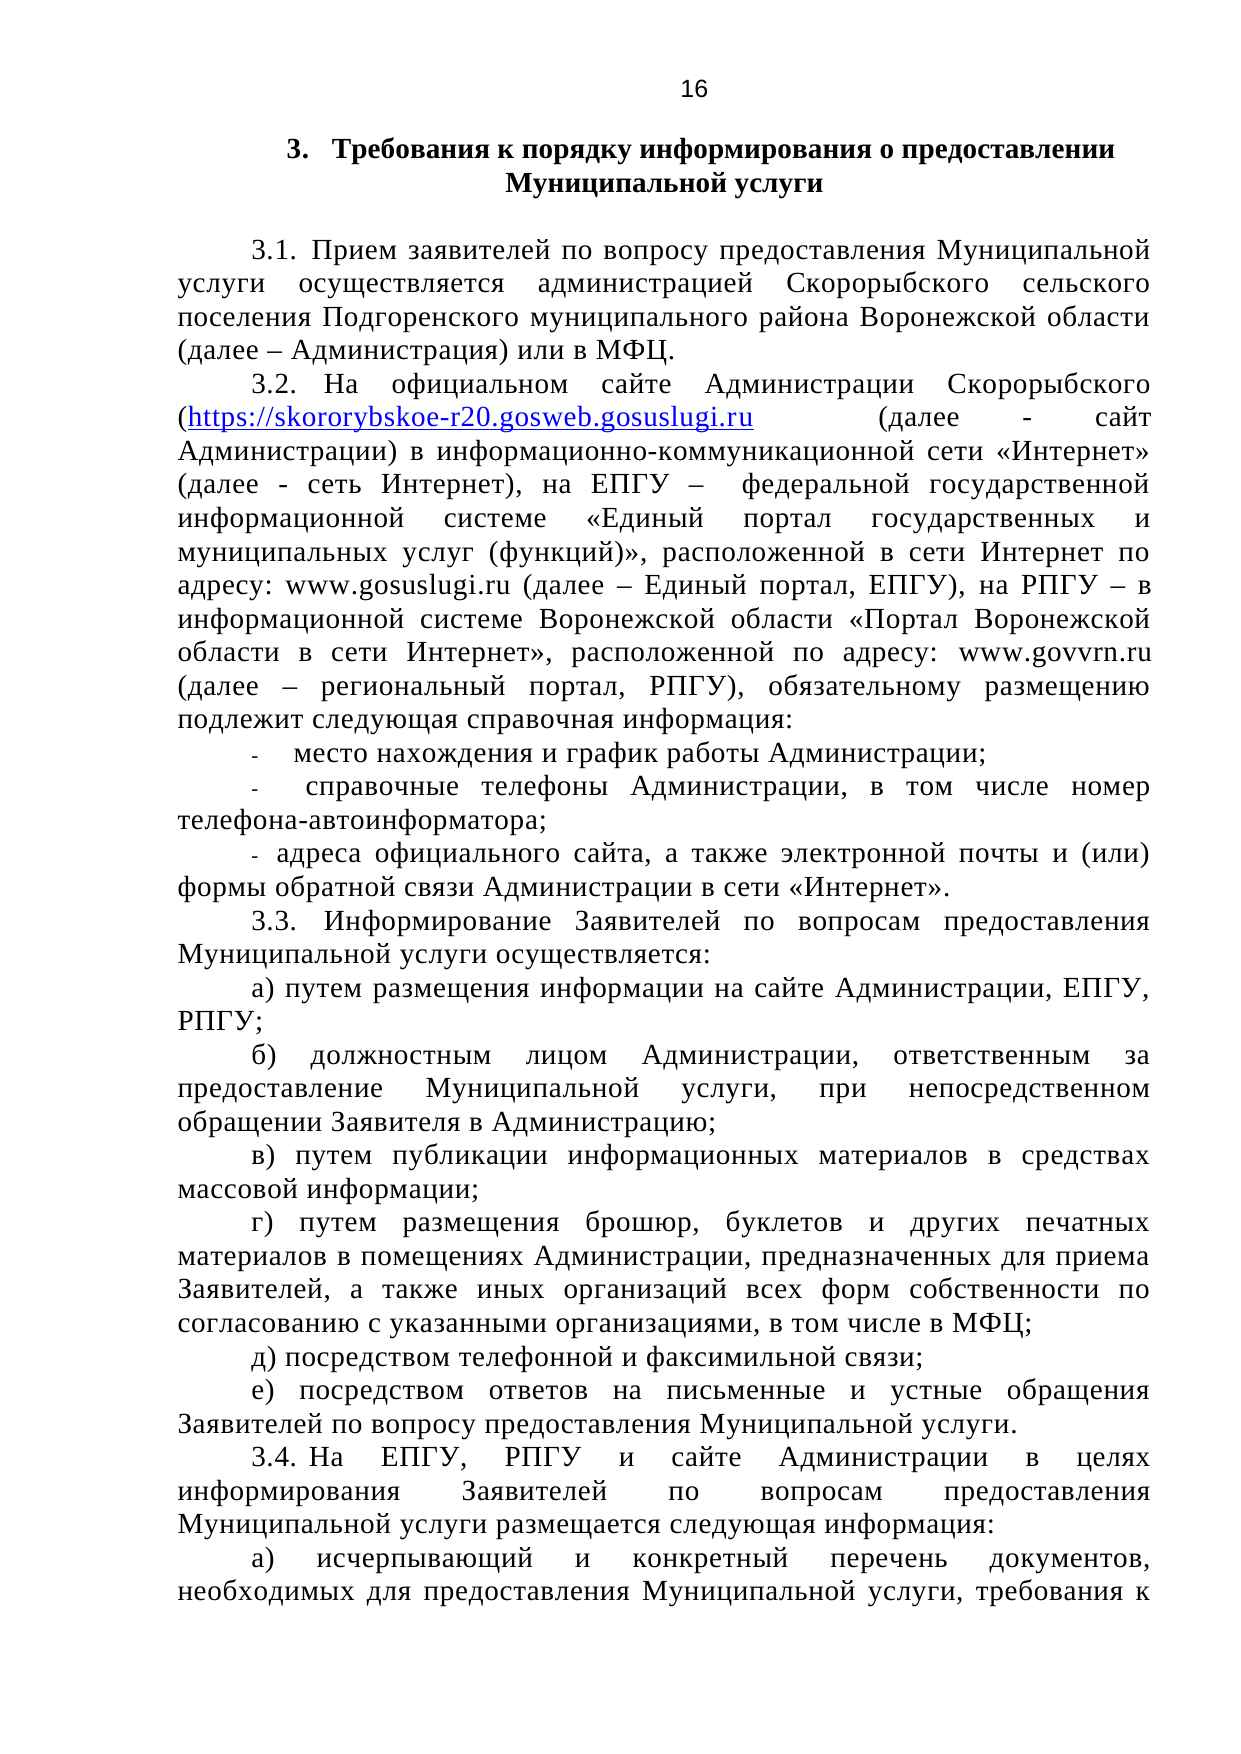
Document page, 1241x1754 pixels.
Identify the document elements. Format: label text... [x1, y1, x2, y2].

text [177, 1540, 1152, 1607]
text а) путем размещения информации на сайте Администрации, ЕПГУ, РПГУ; [177, 970, 1152, 1037]
list справочные телефоны Администрации, в том числе номер телефона-автоинформатора; [177, 768, 1152, 836]
text г) путем размещения брошюр, буклетов и других печатных материалов в помещениях Администрации, предназначенных для приема Заявителей, а также иных организаций всех форм собственности по согласованию с указанными организациями, в том числе в МФЦ; [177, 1204, 1152, 1339]
list Информирование Заявителей по вопросам предоставления Муниципальной услуги осуществляется: [177, 903, 1152, 970]
text е) посредством ответов на письменные и устные обращения Заявителей по вопросу предоставления Муниципальной услуги. [177, 1372, 1152, 1439]
list На официальном сайте Администрации Скорорыбского (https://skororybskoe-r20.gosweb.gosuslugi.ru (далее - сайт Администрации) в информационно-коммуникационной сети «Интернет» (далее - сеть Интернет), на ЕПГУ – федеральной государственной информационной системе «Единый портал государственных и муниципальных услуг (функций)», расположенной в сети Интернет по адресу: www.gosuslugi.ru (далее – Единый портал, ЕПГУ), на РПГУ – в информационной системе Воронежской области «Портал Воронежской области в сети Интернет», расположенной по адресу: www.govvrn.ru (далее – региональный портал, РПГУ), обязательному размещению подлежит следующая справочная информация: [177, 366, 1152, 735]
list Прием заявителей по вопросу предоставления Муниципальной услуги осуществляется администрацией Скорорыбского сельского поселения Подгоренского муниципального района Воронежской области (далее – Администрация) или в МФЦ. [177, 232, 1152, 366]
list Требования к порядку информирования о предоставлении Муниципальной услуги [177, 131, 1152, 198]
list На ЕПГУ, РПГУ и сайте Администрации в целях информирования Заявителей по вопросам предоставления Муниципальной услуги размещается следующая информация: [177, 1439, 1152, 1540]
list место нахождения и график работы Администрации; [177, 735, 1152, 768]
text б) должностным лицом Администрации, ответственным за предоставление Муниципальной услуги, при непосредственном обращении Заявителя в Администрацию; [177, 1037, 1152, 1137]
text в) путем публикации информационных материалов в средствах массовой информации; [177, 1137, 1152, 1204]
text д) посредством телефонной и факсимильной связи; [177, 1339, 1152, 1372]
list адреса официального сайта, а также электронной почты и (или) формы обратной связи Администрации в сети «Интернет». [177, 836, 1152, 903]
